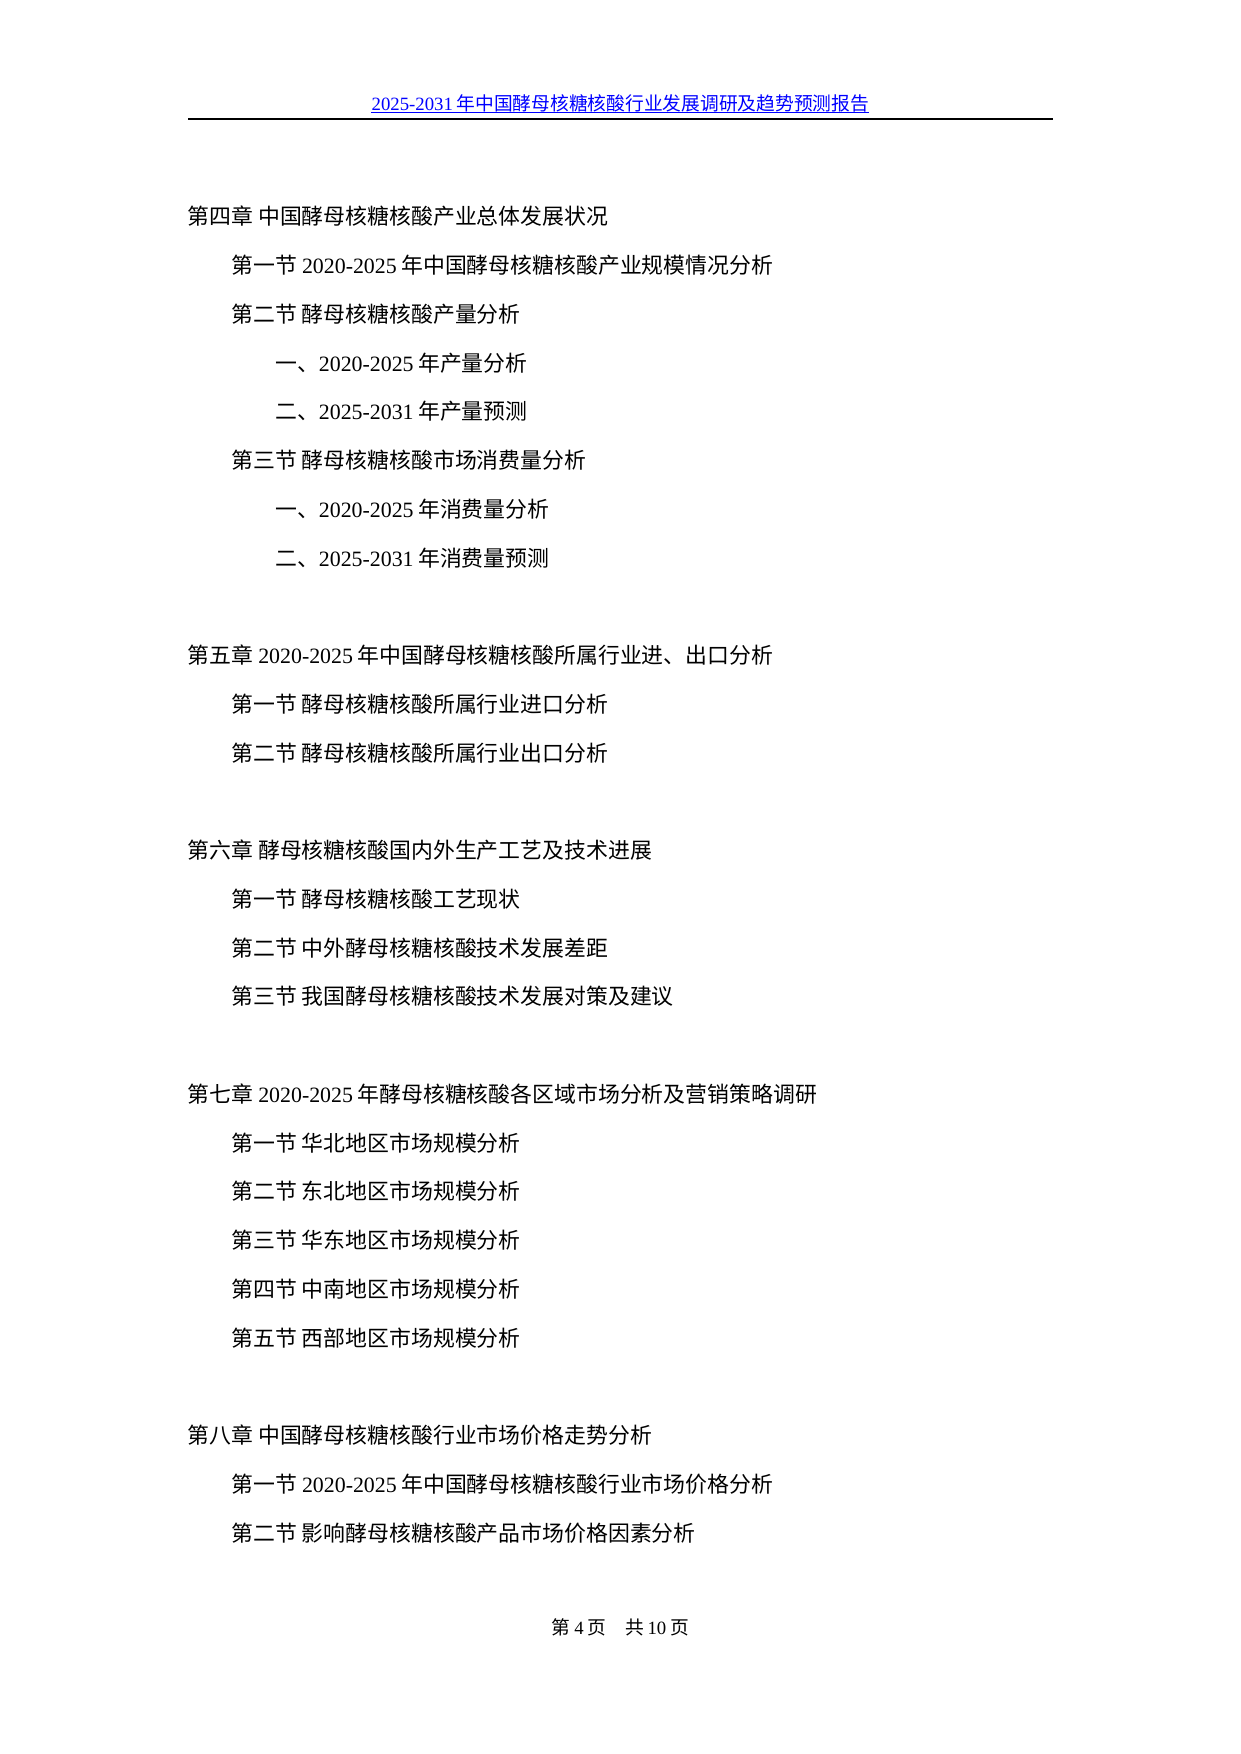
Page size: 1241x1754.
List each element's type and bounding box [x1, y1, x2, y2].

text [187, 150, 1053, 1548]
